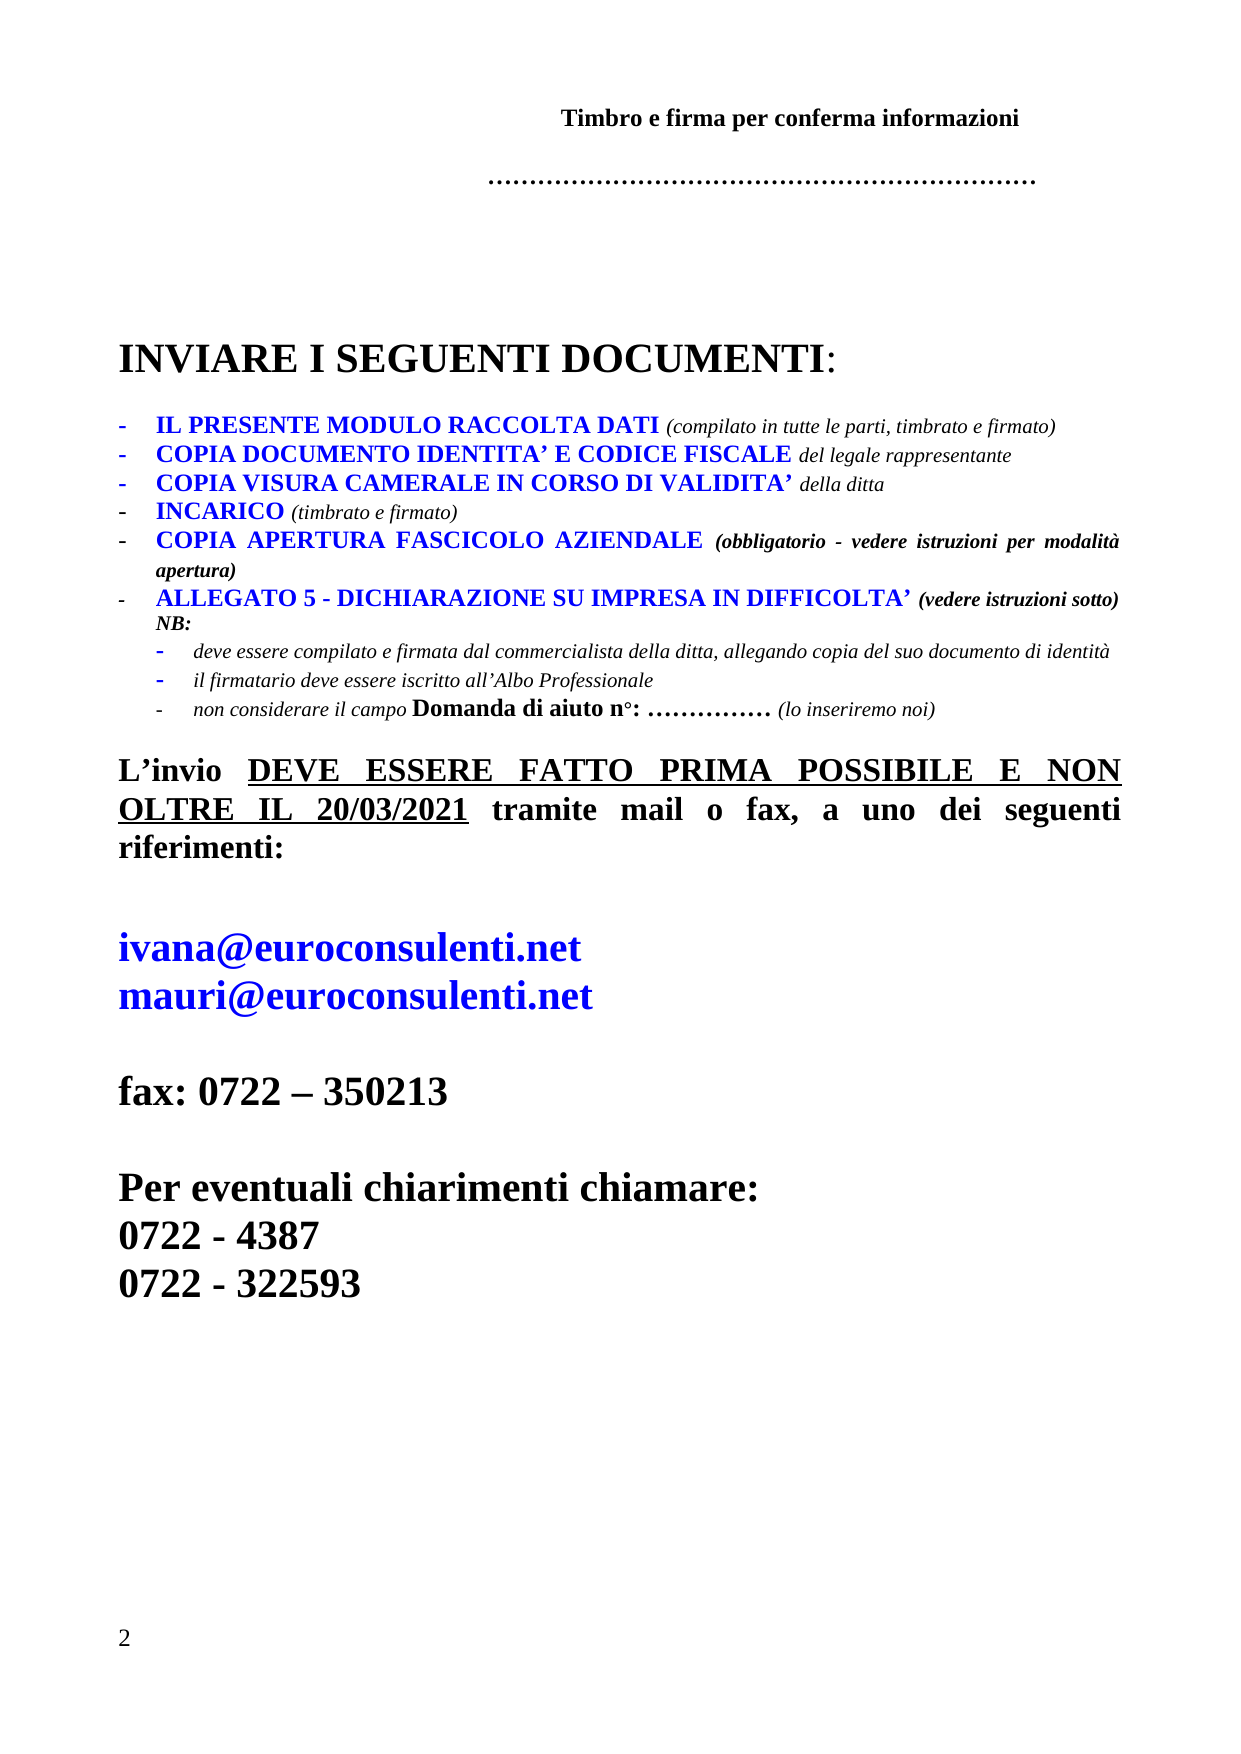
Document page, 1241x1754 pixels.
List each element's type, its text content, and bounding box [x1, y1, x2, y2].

text INVIARE I SEGUENTI DOCUMENTI: [118, 333, 1122, 381]
list COPIA VISURA CAMERALE IN CORSO DI VALIDITA’ della ditta [118, 468, 1122, 496]
text L’invio DEVE ESSERE FATTO PRIMA POSSIBILE E NON OLTRE IL 20/03/2021 tramite mail o fax, a uno dei seguenti riferimenti: [118, 750, 1122, 865]
list il firmatario deve essere iscritto all’Albo Professionale [156, 664, 1122, 693]
text mauri@euroconsulenti.net [118, 971, 1122, 1019]
list IL PRESENTE MODULO RACCOLTA DATI (compilato in tutte le parti, timbrato e firmato) [118, 410, 1122, 439]
list deve essere compilato e firmata dal commercialista della ditta, allegando copia del suo documento di identità [156, 635, 1122, 664]
text NB: [156, 611, 1122, 635]
text 0722 - 322593 [118, 1258, 1122, 1306]
list ALLEGATO 5 - DICHIARAZIONE SU IMPRESA IN DIFFICOLTA’ (vedere istruzioni sotto) [118, 583, 1122, 611]
text fax: 0722 – 350213 [118, 1067, 1122, 1114]
text Per eventuali chiarimenti chiamare: [118, 1162, 1122, 1210]
list COPIA DOCUMENTO IDENTITA’ E CODICE FISCALE del legale rappresentante [118, 439, 1122, 468]
text 0722 - 4387 [118, 1210, 1122, 1258]
list COPIA APERTURA FASCICOLO AZIENDALE (obbligatorio - vedere istruzioni per modalità apertura) [118, 525, 1122, 583]
text Timbro e firma per conferma informazioni ………………………………………………………… [487, 103, 1131, 190]
list INCARICO (timbrato e firmato) [118, 496, 1122, 525]
text ivana@euroconsulenti.net [118, 923, 1122, 971]
list non considerare il campo Domanda di aiuto n°: …………… (lo inseriremo noi) [156, 693, 1122, 722]
